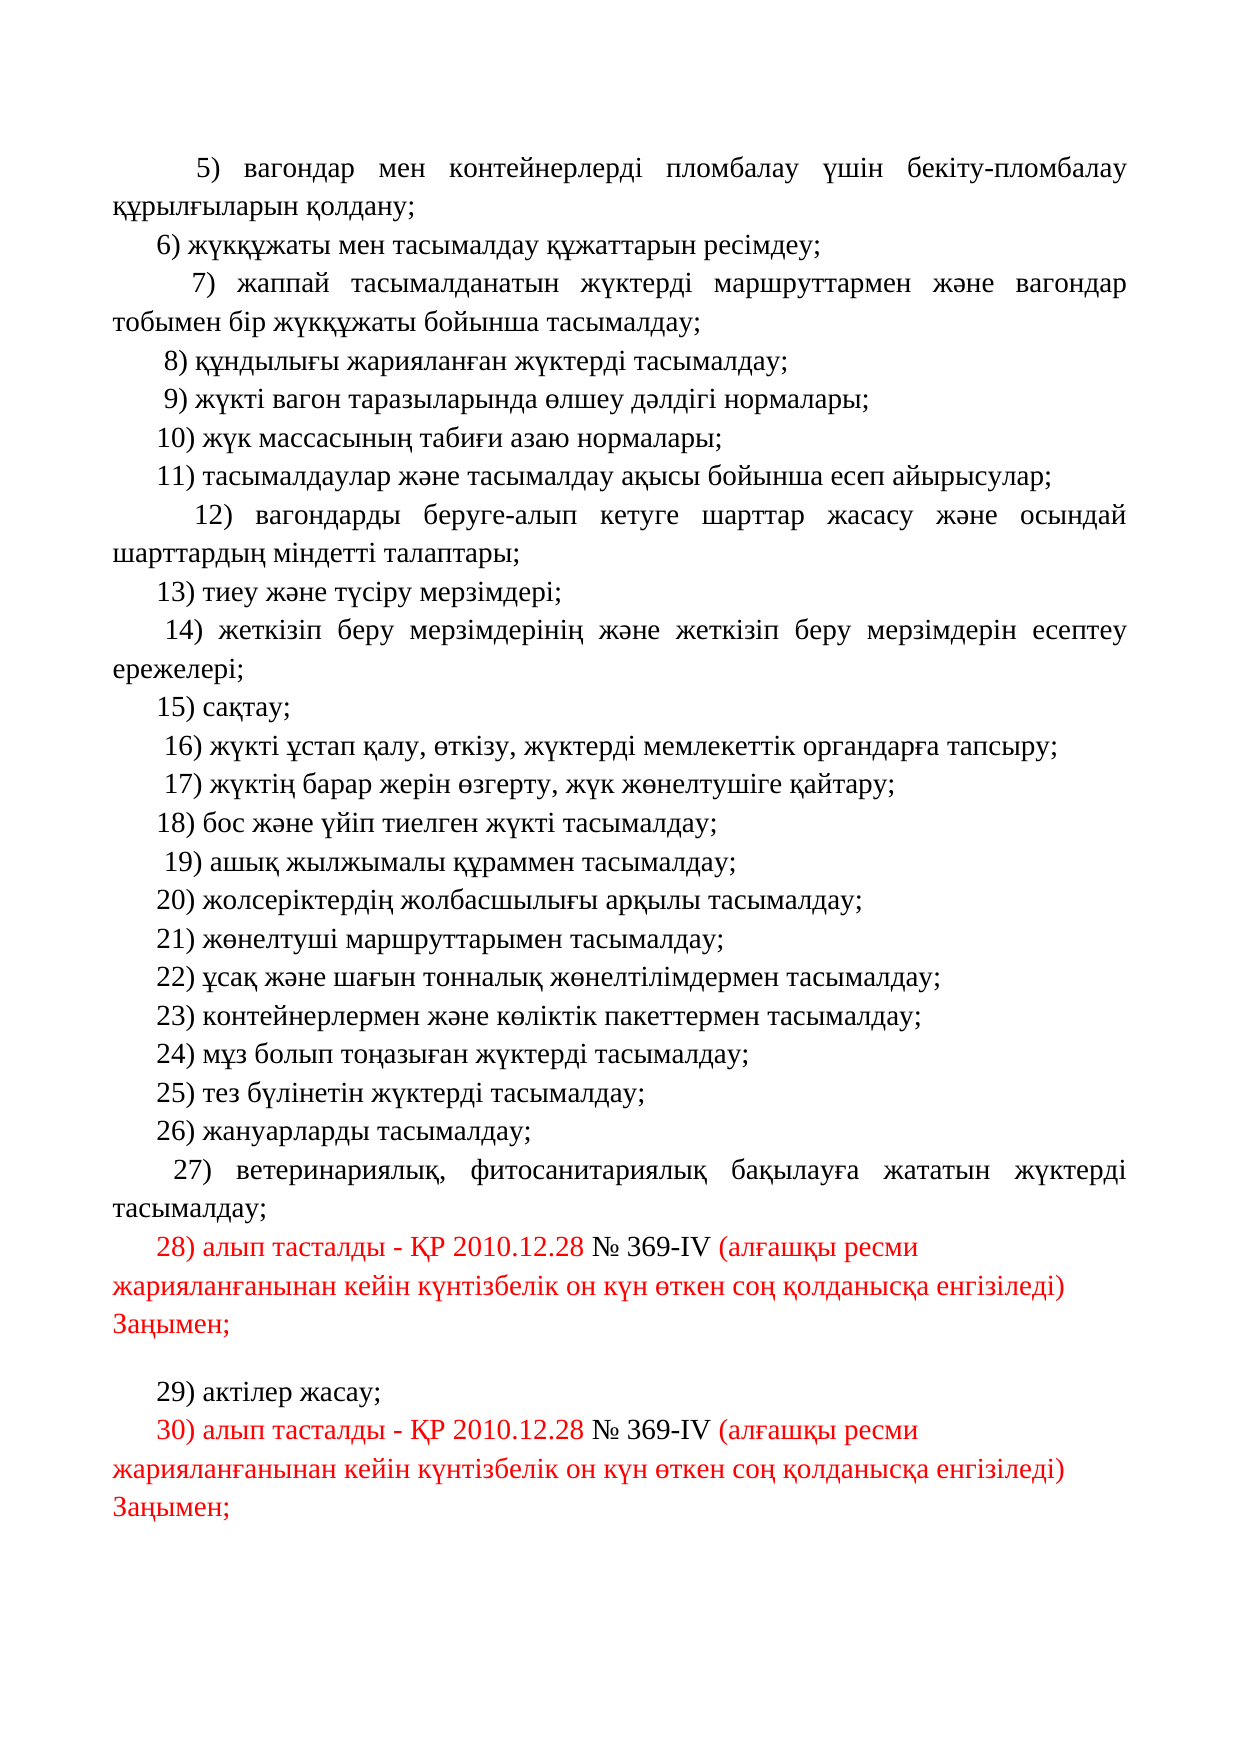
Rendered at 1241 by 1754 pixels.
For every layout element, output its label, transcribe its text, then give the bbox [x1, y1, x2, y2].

text 5) вагондар мен контейнерлердi пломбалау үшiн бекiту-пломбалау құрылғыларын қолдану; [112, 150, 1128, 222]
text 6) жүкқұжаты мен тасымалдау құжаттарын ресiмдеу; [112, 227, 1128, 261]
text 26) жануарларды тасымалдау; [112, 1113, 1128, 1147]
text 11) тасымалдаулар және тасымалдау ақысы бойынша есеп айырысулар; [112, 458, 1128, 492]
text 14) жеткiзiп беру мерзiмдерiнiң және жеткiзiп беру мерзiмдерiн есептеу ережелерi; [112, 612, 1128, 684]
text 27) ветеринариялық, фитосанитариялық бақылауға жататын жүктердi тасымалдау; [112, 1152, 1128, 1224]
text 18) бос және үйiп тиелген жүктi тасымалдау; [112, 805, 1128, 839]
text 9) жүктi вагон таразыларында өлшеу дәлдiгi нормалары; [112, 381, 1128, 415]
text 8) құндылығы жарияланған жүктердi тасымалдау; [112, 343, 1128, 376]
text 19) ашық жылжымалы құраммен тасымалдау; [112, 844, 1128, 877]
text 15) сақтау; [112, 689, 1128, 723]
text 13) тиеу және түсiру мерзiмдерi; [112, 574, 1128, 607]
text 24) мұз болып тоңазыған жүктердi тасымалдау; [112, 1036, 1128, 1070]
text 10) жүк массасының табиғи азаю нормалары; [112, 420, 1128, 453]
text 29) актiлер жасау; [112, 1374, 1128, 1407]
text 30) алып тасталды - ҚР 2010.12.28 № 369-IV (алғашқы ресми жарияланғанынан кейін күнтізбелік он күн өткен соң қолданысқа енгізіледі) Заңымен; [112, 1412, 1128, 1553]
text 17) жүктiң барар жерiн өзгерту, жүк жөнелтушiге қайтару; [112, 767, 1128, 800]
text 7) жаппай тасымалданатын жүктердi маршруттармен және вагондар тобымен бiр жүкқұжаты бойынша тасымалдау; [112, 266, 1128, 338]
text 20) жолсерiктердiң жолбасшылығы арқылы тасымалдау; [112, 882, 1128, 916]
text 23) контейнерлермен және көлiктiк пакеттермен тасымалдау; [112, 998, 1128, 1031]
text 25) тез бүлiнетiн жүктердi тасымалдау; [112, 1075, 1128, 1108]
text 16) жүктi ұстап қалу, өткізу, жүктердi мемлекеттiк органдарға тапсыру; [112, 728, 1128, 762]
text 28) алып тасталды - ҚР 2010.12.28 № 369-IV (алғашқы ресми жарияланғанынан кейін күнтізбелік он күн өткен соң қолданысқа енгізіледі) Заңымен; [112, 1229, 1128, 1370]
text 22) ұсақ және шағын тонналық жөнелтiлiмдермен тасымалдау; [112, 959, 1128, 993]
text 21) жөнелтушi маршруттарымен тасымалдау; [112, 921, 1128, 954]
text 12) вагондарды беруге-алып кетуге шарттар жасасу және осындай шарттардың мiндетті талаптары; [112, 497, 1128, 569]
